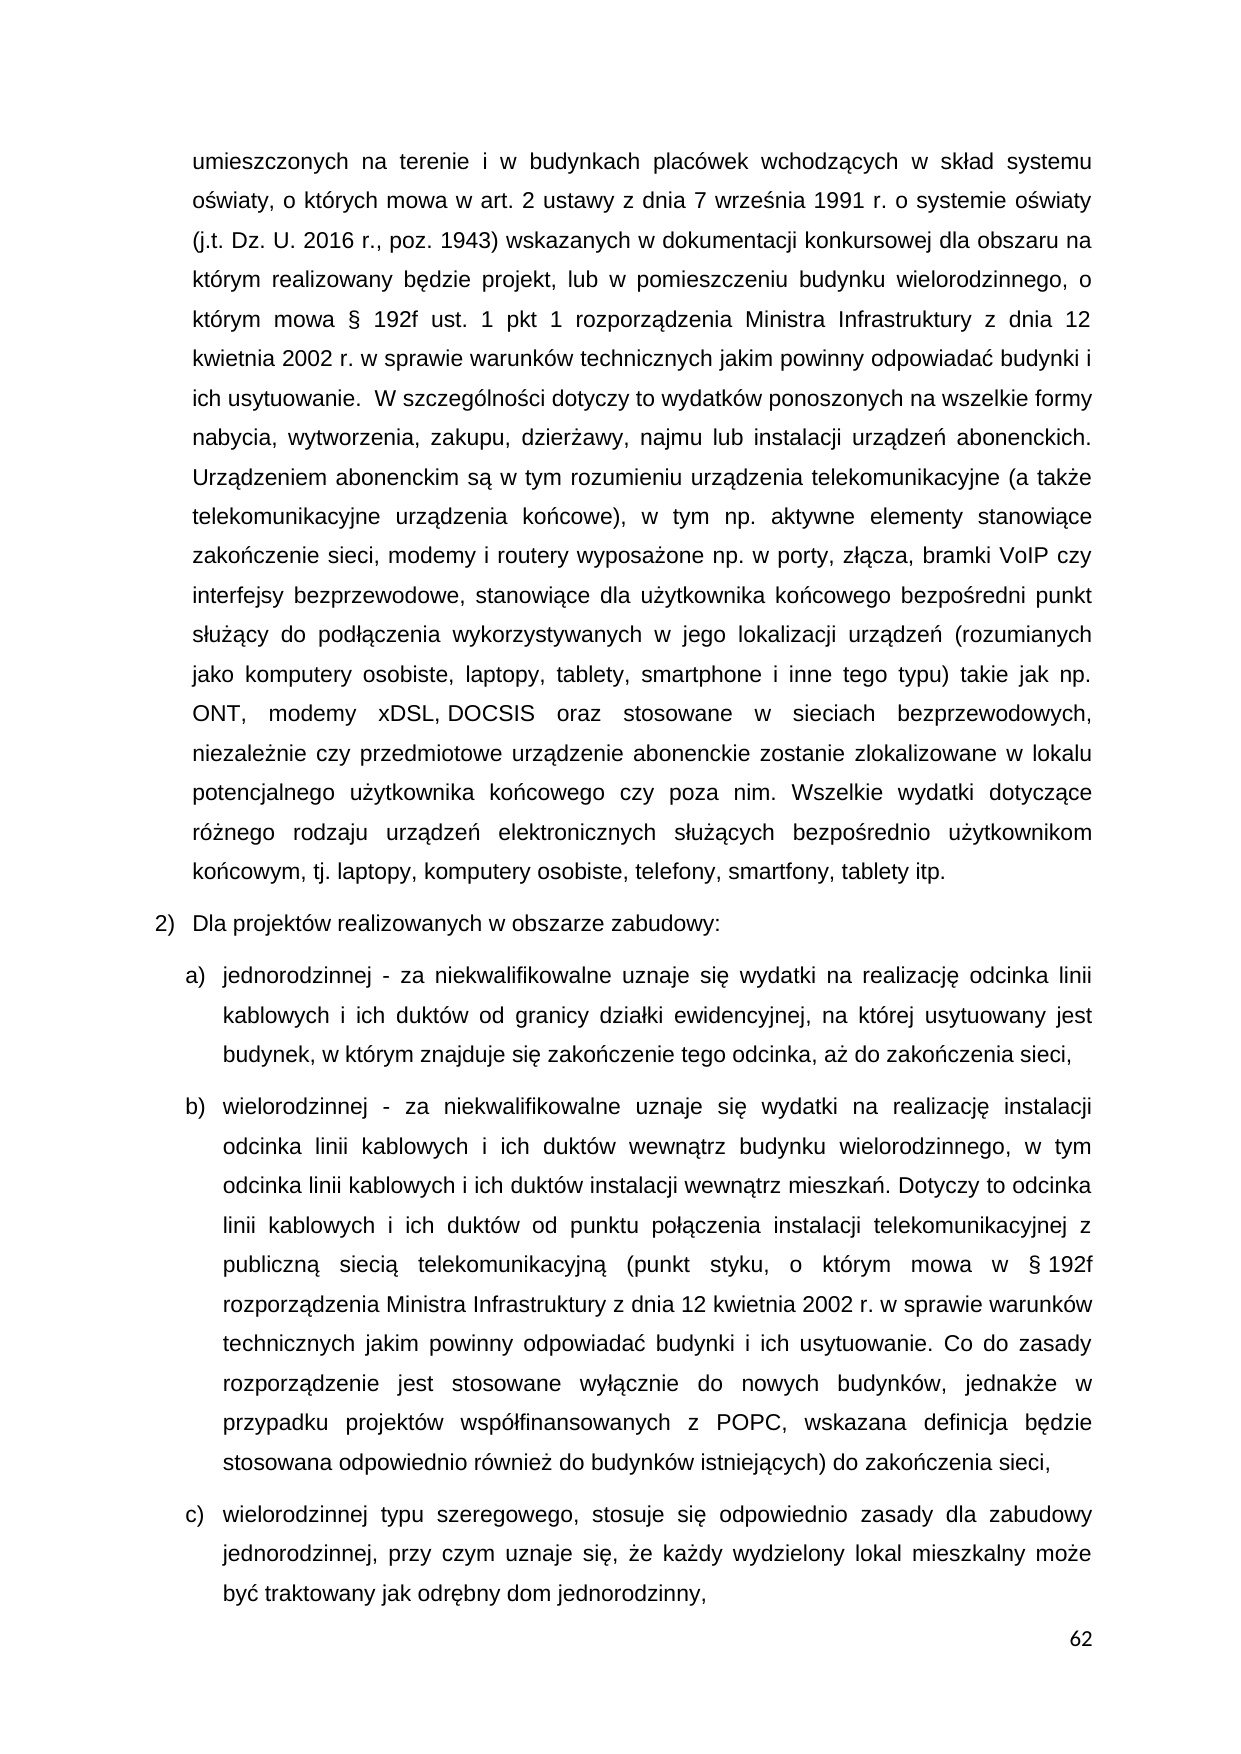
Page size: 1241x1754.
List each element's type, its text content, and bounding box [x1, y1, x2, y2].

list jednorodzinnej - za niekwalifikowalne uznaje się wydatki na realizację odcinka linii kablowych i ich duktów od granicy działki ewidencyjnej, na której usytuowany jest budynek, w którym znajduje się zakończenie tego odcinka, aż do zakończenia sieci, [185, 962, 1092, 1068]
list wielorodzinnej - za niekwalifikowalne uznaje się wydatki na realizację instalacji odcinka linii kablowych i ich duktów wewnątrz budynku wielorodzinnego, w tym odcinka linii kablowych i ich duktów instalacji wewnątrz mieszkań. Dotyczy to odcinka linii kablowych i ich duktów od punktu połączenia instalacji telekomunikacyjnej z publiczną siecią telekomunikacyjną (punkt styku, o którym mowa w § 192f rozporządzenia Ministra Infrastruktury z dnia 12 kwietnia 2002 r. w sprawie warunków technicznych jakim powinny odpowiadać budynki i ich usytuowanie. Co do zasady rozporządzenie jest stosowane wyłącznie do nowych budynków, jednakże w przypadku projektów współfinansowanych z POPC, wskazana definicja będzie stosowana odpowiednio również do budynków istniejących) do zakończenia sieci, [185, 1093, 1092, 1475]
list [154, 148, 1092, 885]
list Dla projektów realizowanych w obszarze zabudowy: [154, 910, 1092, 937]
list wielorodzinnej typu szeregowego, stosuje się odpowiednio zasady dla zabudowy jednorodzinnej, przy czym uznaje się, że każdy wydzielony lokal mieszkalny może być traktowany jak odrębny dom jednorodzinny, [185, 1501, 1092, 1606]
